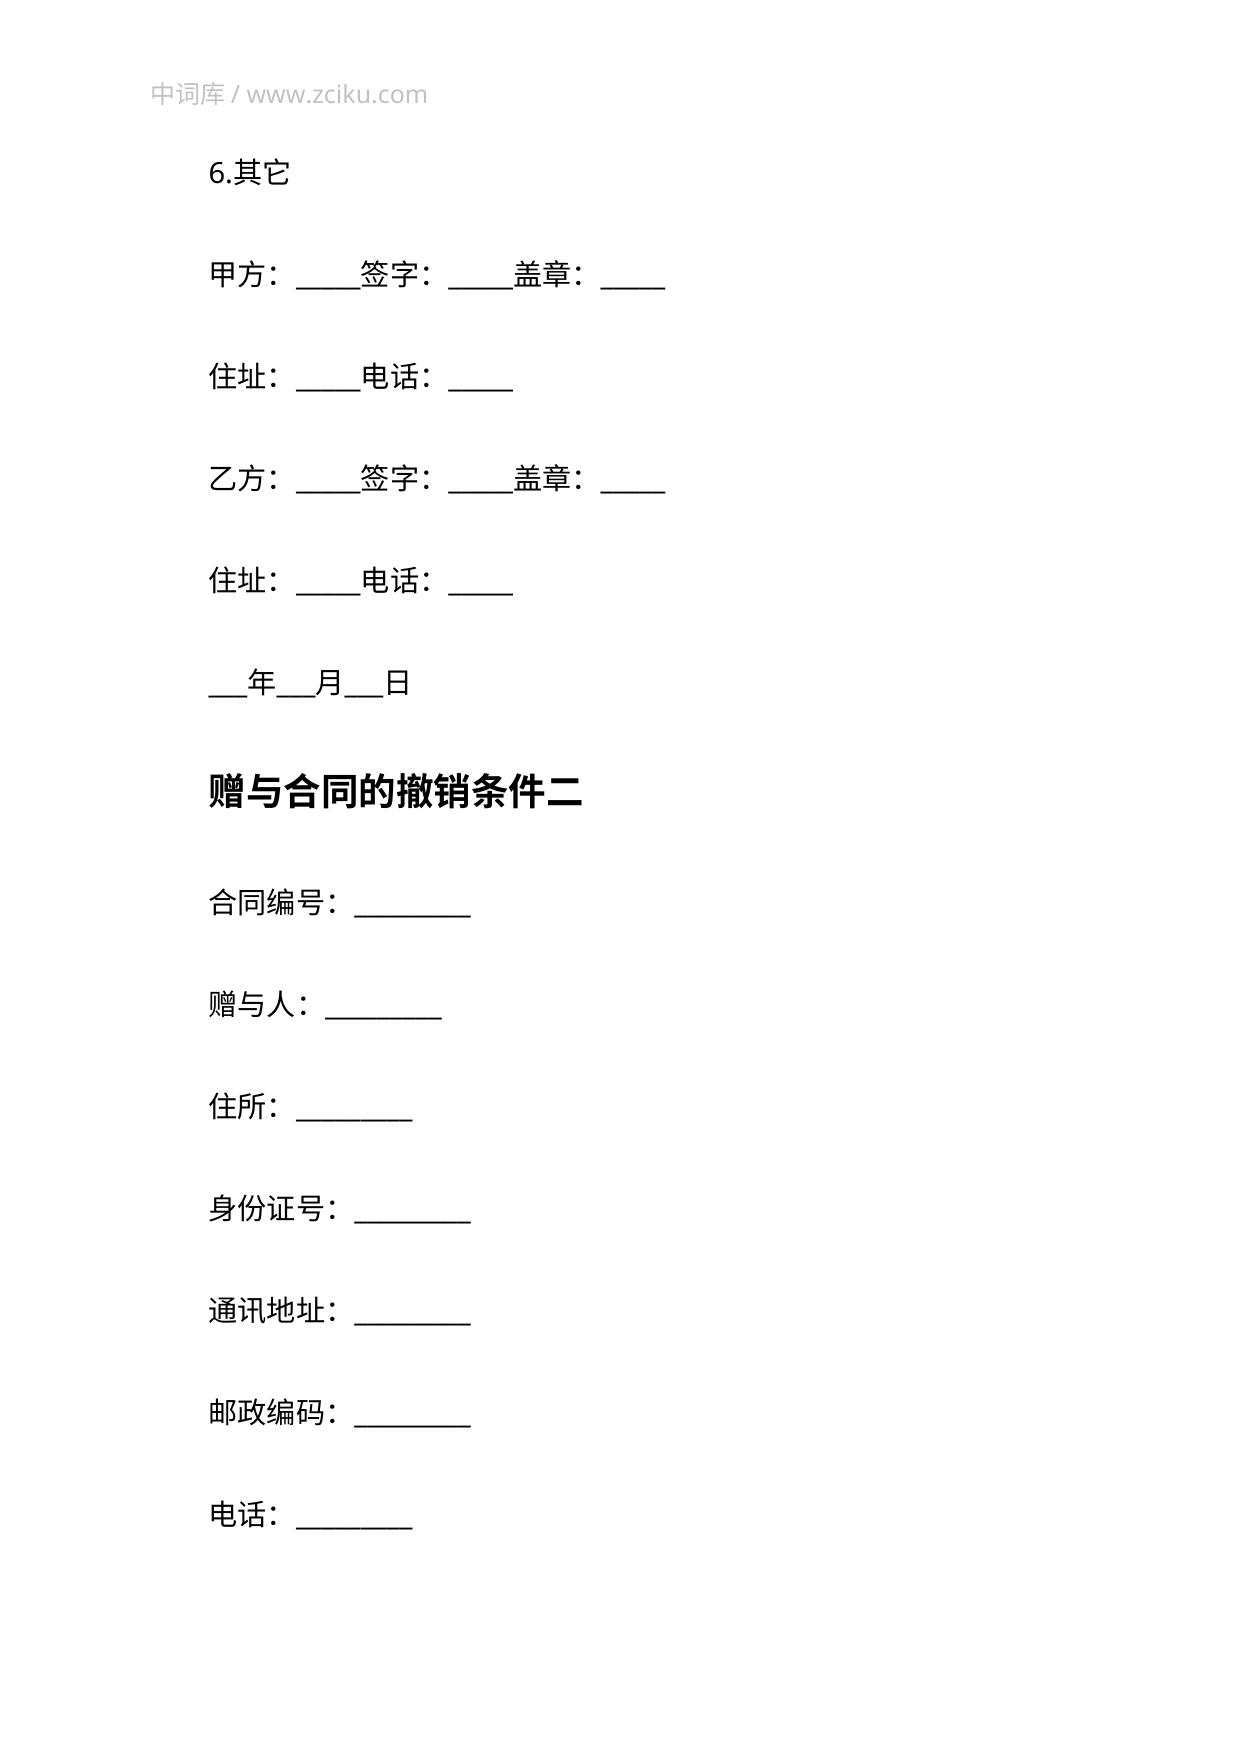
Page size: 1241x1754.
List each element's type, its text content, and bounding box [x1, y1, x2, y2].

text 住所：_________ [150, 1083, 1090, 1126]
text 电话：_________ [150, 1491, 1090, 1533]
text 乙方：_____签字：_____盖章：_____ [150, 456, 1090, 498]
text ___年___月___日 [150, 660, 1090, 702]
text 赠与人：_________ [150, 981, 1090, 1024]
text 通讯地址：_________ [150, 1287, 1090, 1329]
text 身份证号：_________ [150, 1185, 1090, 1228]
text 合同编号：_________ [150, 879, 1090, 922]
text 甲方：_____签字：_____盖章：_____ [150, 252, 1090, 294]
text 住址：_____电话：_____ [150, 558, 1090, 600]
text 赠与合同的撤销条件二 [150, 762, 1090, 816]
text 邮政编码：_________ [150, 1389, 1090, 1432]
text 6.其它 [150, 150, 1090, 192]
text 住址：_____电话：_____ [150, 354, 1090, 396]
